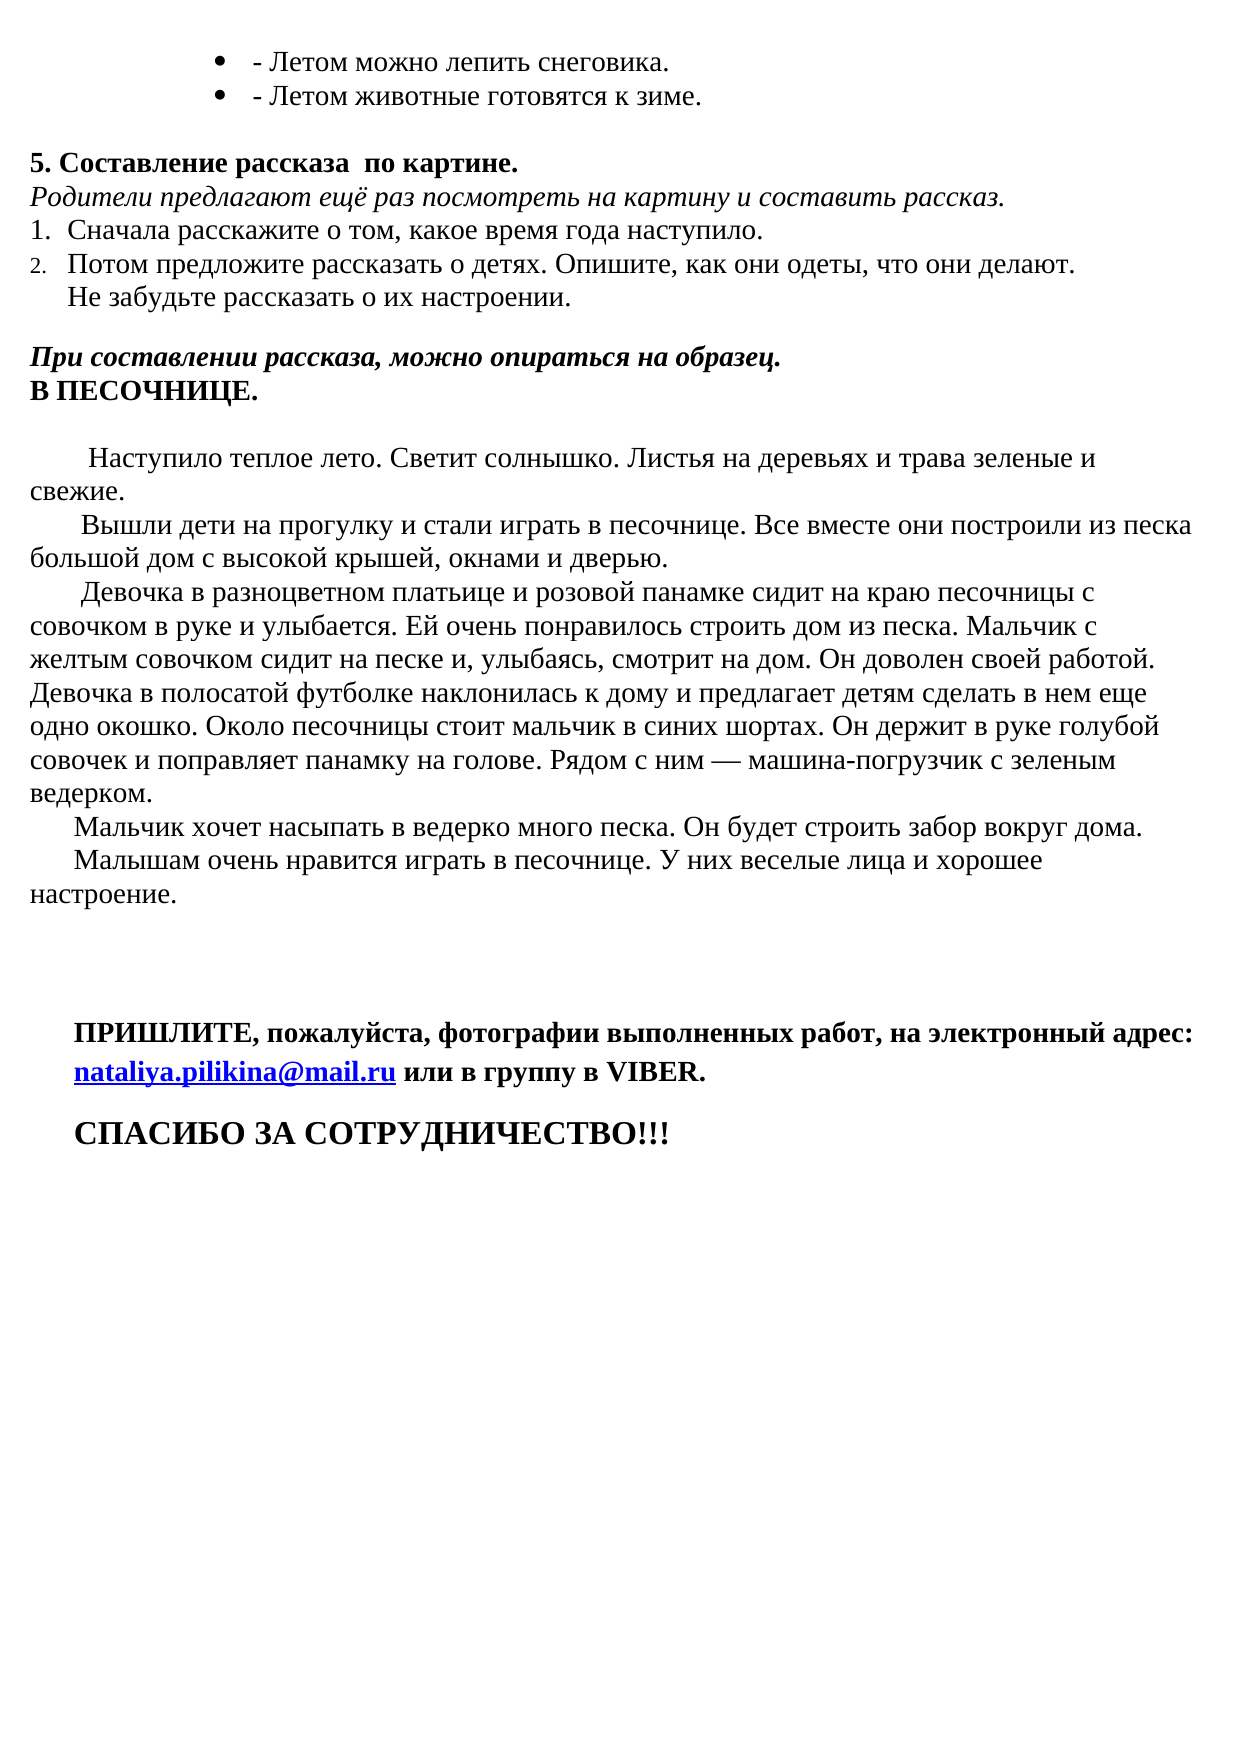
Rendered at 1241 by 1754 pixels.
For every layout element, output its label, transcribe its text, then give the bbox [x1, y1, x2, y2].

list Не забудьте рассказать о их настроении. [67, 279, 1196, 313]
list - Летом можно лепить снеговика. [215, 44, 1196, 78]
list - Летом животные готовятся к зиме. [215, 78, 1196, 112]
text 5. Составление рассказа по картине. Родители предлагают ещё раз посмотреть на картину и составить рассказ. [29, 112, 1196, 212]
text Мальчик хочет насыпать в ведерко много песка. Он будет строить забор вокруг дома. Малышам очень нравится играть в песочнице. У них веселые лица и хорошее настроение. [29, 809, 1196, 909]
list Сначала расскажите о том, какое время года наступило. [29, 212, 1196, 246]
text ПРИШЛИТЕ, пожалуйста, фотографии выполненных работ, на электронный адрес: nataliya.pilikina@mail.ru или в группу в VIBER. [74, 1016, 1196, 1088]
text При составлении рассказа, можно опираться на образец. В ПЕСОЧНИЦЕ. Наступило теплое лето. Светит солнышко. Листья на деревьях и трава зеленые и свежие. Вышли дети на прогулку и стали играть в песочнице. Все вместе они построили из песка большой дом с высокой крышей, окнами и дверью. Девочка в разноцветном платьице и розовой панамке сидит на краю песочницы с совочком в руке и улыбается. Ей очень понравилось строить дом из песка. Мальчик с желтым совочком сидит на песке и, улыбаясь, смотрит на дом. Он доволен своей работой. Девочка в полосатой футболке наклонилась к дому и предлагает детям сделать в нем еще одно окошко. Около песочницы стоит мальчик в синих шортах. Он держит в руке голубой совочек и поправляет панамку на голове. Рядом с ним — машина-погрузчик с зеленым ведерком. [29, 339, 1196, 809]
list Потом предложите рассказать о детях. Опишите, как они одеты, что они делают. [29, 246, 1196, 279]
text СПАСИБО ЗА СОТРУДНИЧЕСТВО!!! [74, 1113, 1196, 1152]
